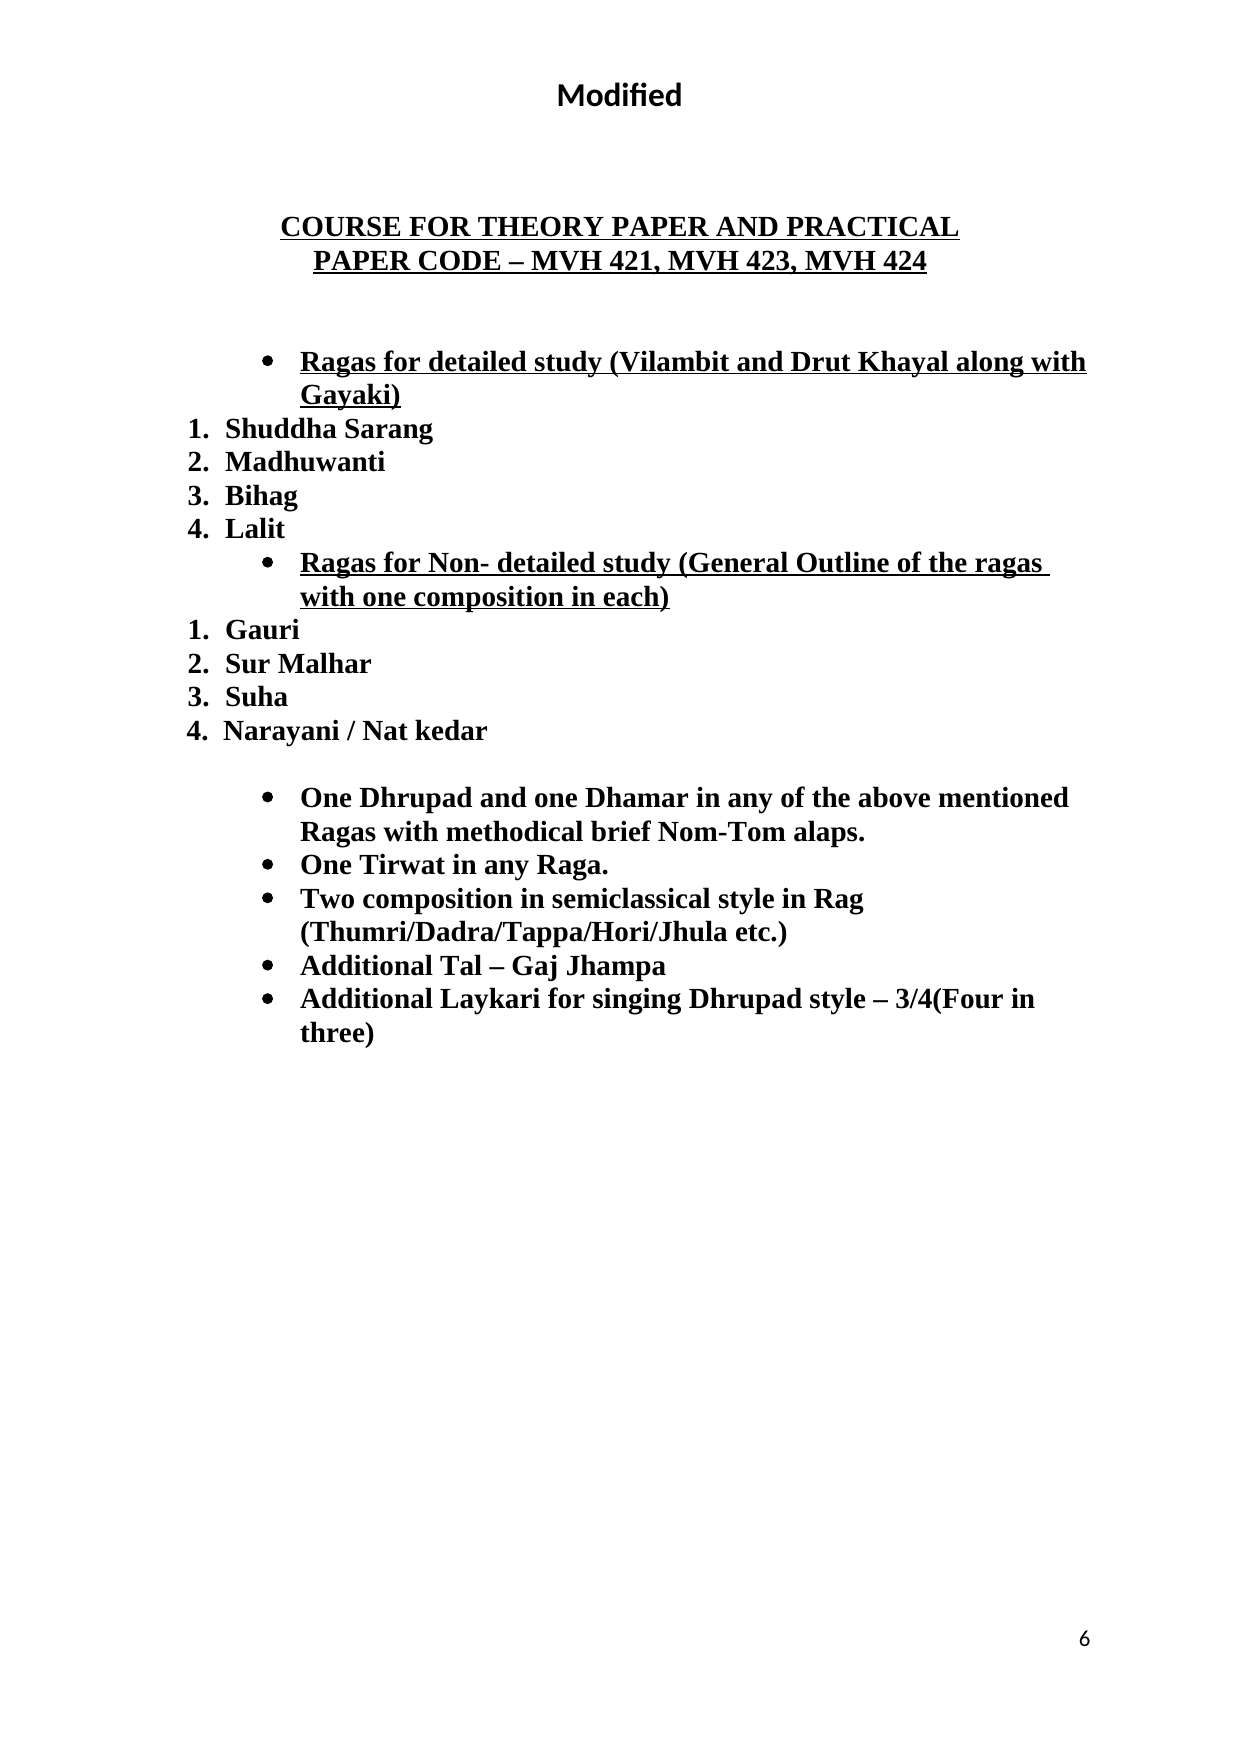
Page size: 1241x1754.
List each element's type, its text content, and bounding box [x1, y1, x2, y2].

list Shuddha Sarang [187, 411, 1090, 444]
list Two composition in semiclassical style in Rag (Thumri/Dadra/Tappa/Hori/Jhula etc.) [262, 881, 1090, 948]
list One Dhrupad and one Dhamar in any of the above mentioned Ragas with methodical brief Nom-Tom alaps. [262, 780, 1090, 847]
list Ragas for detailed study (Vilambit and Drut Khayal along with Gayaki) [262, 344, 1090, 411]
list 4. Narayani / Nat kedar [150, 713, 1090, 746]
list Bihag [187, 478, 1090, 512]
list Additional Laykari for singing Dhrupad style – 3/4(Four in three) [262, 982, 1090, 1049]
list Sur Malhar [187, 646, 1090, 679]
list Suha [187, 679, 1090, 713]
list Lalit [187, 512, 1090, 545]
list Ragas for Non- detailed study (General Outline of the ragas with one composition in each) [262, 545, 1090, 612]
list One Tirwat in any Raga. [262, 847, 1090, 881]
text COURSE FOR THEORY PAPER AND PRACTICAL [150, 209, 1090, 243]
text PAPER CODE – MVH 421, MVH 423, MVH 424 [150, 243, 1090, 277]
list Additional Tal – Gaj Jhampa [262, 948, 1090, 982]
list Gauri [187, 612, 1090, 646]
list Madhuwanti [187, 444, 1090, 478]
